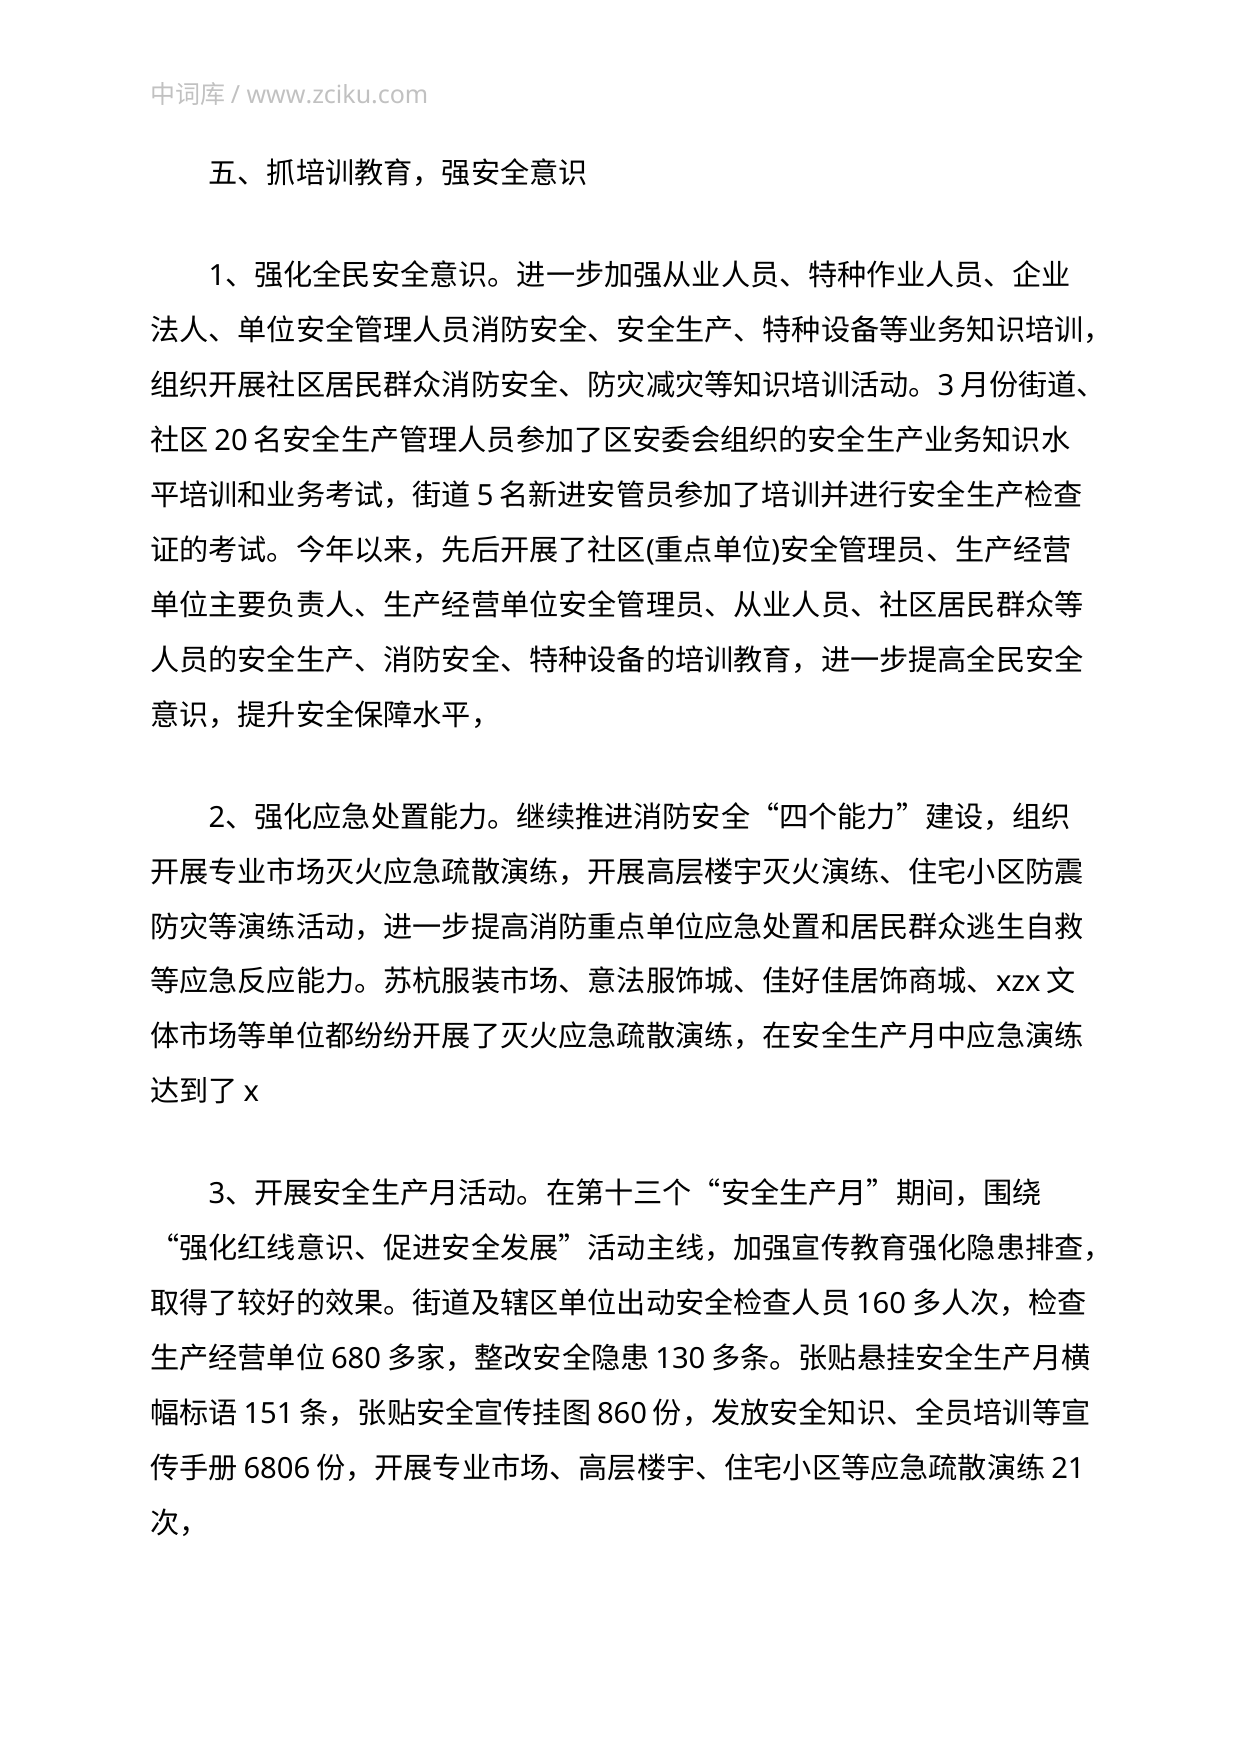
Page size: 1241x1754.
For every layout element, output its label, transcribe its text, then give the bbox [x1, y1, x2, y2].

text 3、开展安全生产月活动。在第十三个“安全生产月”期间，围绕“强化红线意识、促进安全发展”活动主线，加强宣传教育强化隐患排查，取得了较好的效果。街道及辖区单位出动安全检查人员160多人次，检查生产经营单位680多家，整改安全隐患130多条。张贴悬挂安全生产月横幅标语151条，张贴安全宣传挂图860份，发放安全知识、全员培训等宣传手册6806份，开展专业市场、高层楼宇、住宅小区等应急疏散演练21次， [150, 1170, 1090, 1542]
text 2、强化应急处置能力。继续推进消防安全“四个能力”建设，组织开展专业市场灭火应急疏散演练，开展高层楼宇灭火演练、住宅小区防震防灾等演练活动，进一步提高消防重点单位应急处置和居民群众逃生自救等应急反应能力。苏杭服装市场、意法服饰城、佳好佳居饰商城、xzx文体市场等单位都纷纷开展了灭火应急疏散演练，在安全生产月中应急演练达到了x [150, 793, 1090, 1110]
text 1、强化全民安全意识。进一步加强从业人员、特种作业人员、企业法人、单位安全管理人员消防安全、安全生产、特种设备等业务知识培训，组织开展社区居民群众消防安全、防灾减灾等知识培训活动。3月份街道、社区20名安全生产管理人员参加了区安委会组织的安全生产业务知识水平培训和业务考试，街道5名新进安管员参加了培训并进行安全生产检查证的考试。今年以来，先后开展了社区(重点单位)安全管理员、生产经营单位主要负责人、生产经营单位安全管理员、从业人员、社区居民群众等人员的安全生产、消防安全、特种设备的培训教育，进一步提高全民安全意识，提升安全保障水平， [150, 252, 1090, 734]
text 五、抓培训教育，强安全意识 [150, 150, 1090, 192]
